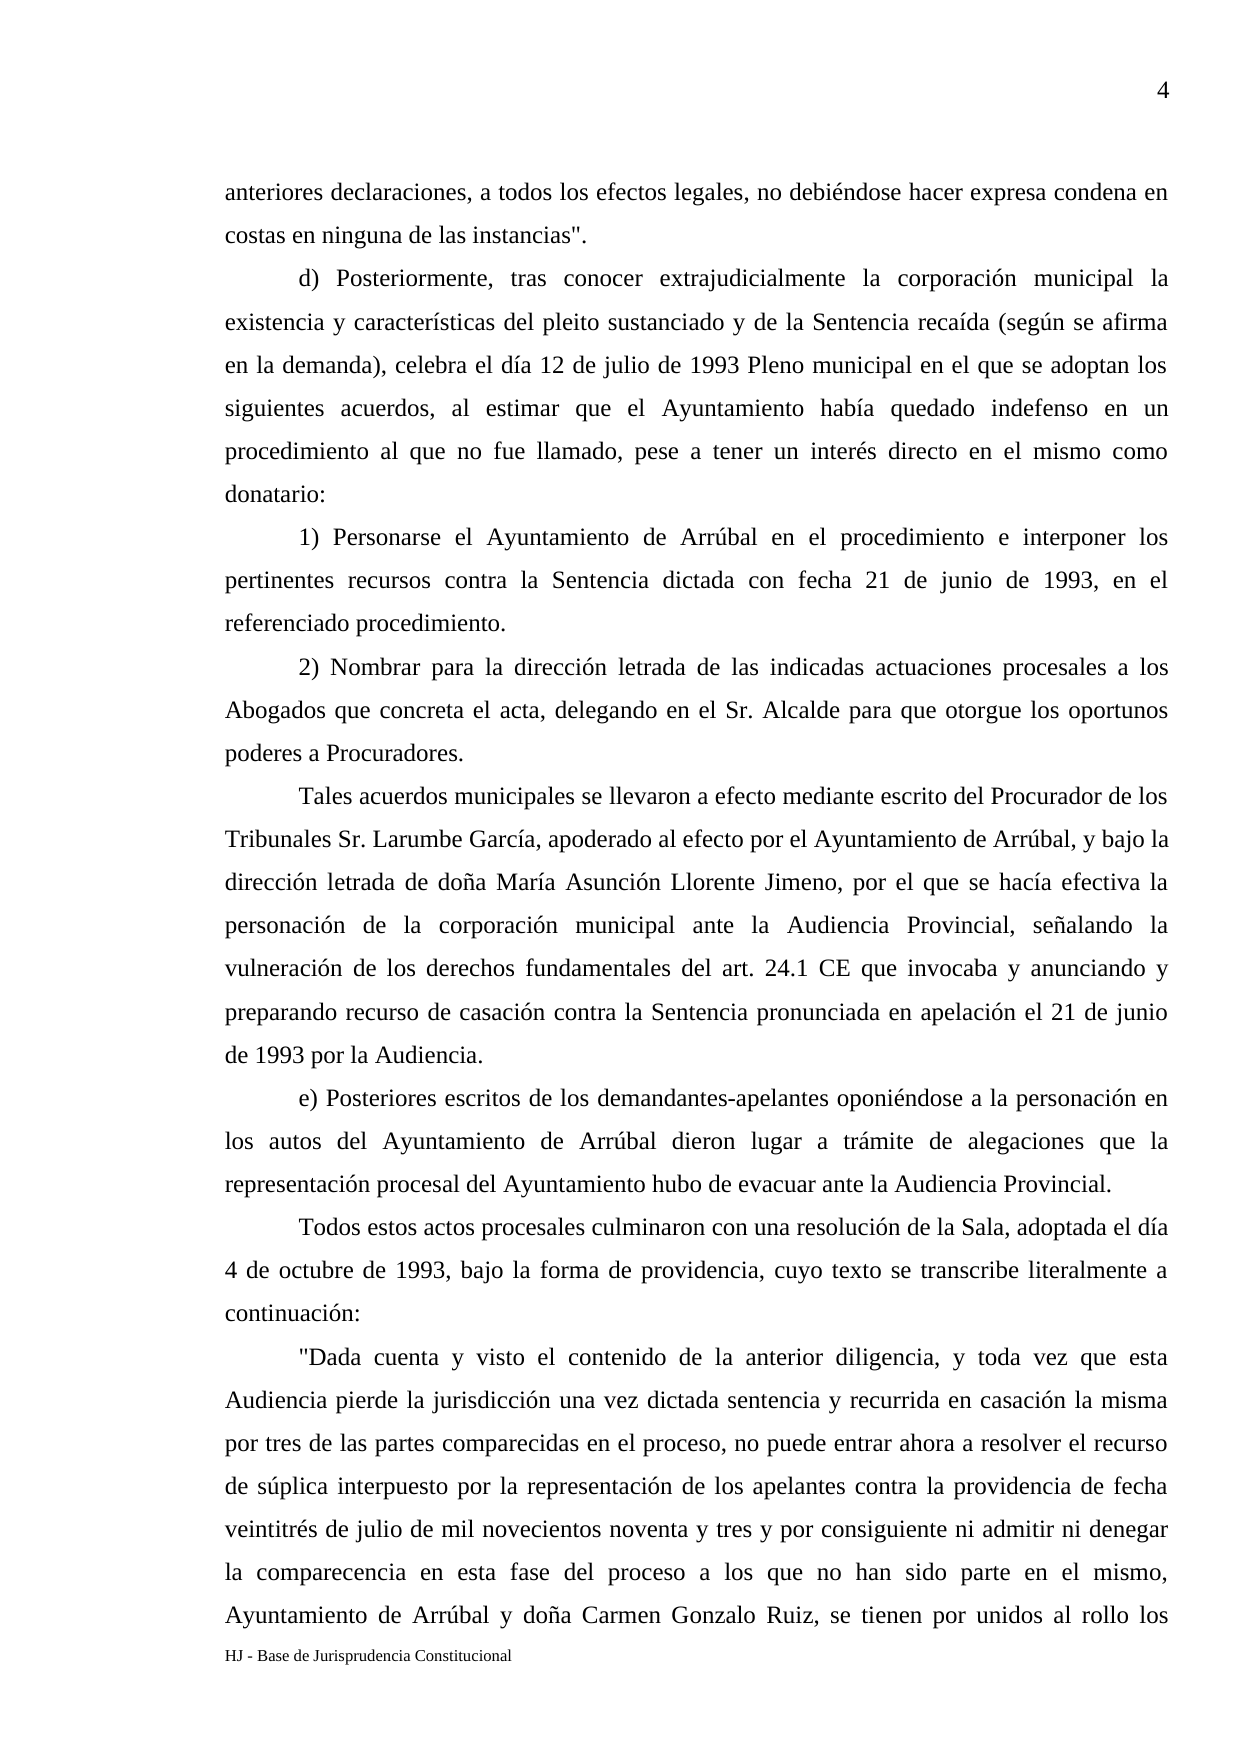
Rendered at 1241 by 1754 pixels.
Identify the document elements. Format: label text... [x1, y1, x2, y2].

text Tales acuerdos municipales se llevaron a efecto mediante escrito del Procurador de los Tribunales Sr. Larumbe García, apoderado al efecto por el Ayuntamiento de Arrúbal, y bajo la dirección letrada de doña María Asunción Llorente Jimeno, por el que se hacía efectiva la personación de la corporación municipal ante la Audiencia Provincial, señalando la vulneración de los derechos fundamentales del art. 24.1 CE que invocaba y anunciando y preparando recurso de casación contra la Sentencia pronunciada en apelación el 21 de junio de 1993 por la Audiencia. [224, 781, 1169, 1068]
text 1) Personarse el Ayuntamiento de Arrúbal en el procedimiento e interponer los pertinentes recursos contra la Sentencia dictada con fecha 21 de junio de 1993, en el referenciado procedimiento. [224, 522, 1169, 637]
text 2) Nombrar para la dirección letrada de las indicadas actuaciones procesales a los Abogados que concreta el acta, delegando en el Sr. Alcalde para que otorgue los oportunos poderes a Procuradores. [224, 652, 1169, 767]
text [224, 177, 1169, 249]
text Todos estos actos procesales culminaron con una resolución de la Sala, adoptada el día 4 de octubre de 1993, bajo la forma de providencia, cuyo texto se transcribe literalmente a continuación: [224, 1212, 1169, 1327]
text e) Posteriores escritos de los demandantes-apelantes oponiéndose a la personación en los autos del Ayuntamiento de Arrúbal dieron lugar a trámite de alegaciones que la representación procesal del Ayuntamiento hubo de evacuar ante la Audiencia Provincial. [224, 1083, 1169, 1198]
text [224, 1342, 1169, 1629]
text d) Posteriormente, tras conocer extrajudicialmente la corporación municipal la existencia y características del pleito sustanciado y de la Sentencia recaída (según se afirma en la demanda), celebra el día 12 de julio de 1993 Pleno municipal en el que se adoptan los siguientes acuerdos, al estimar que el Ayuntamiento había quedado indefenso en un procedimiento al que no fue llamado, pese a tener un interés directo en el mismo como donatario: [224, 263, 1169, 508]
